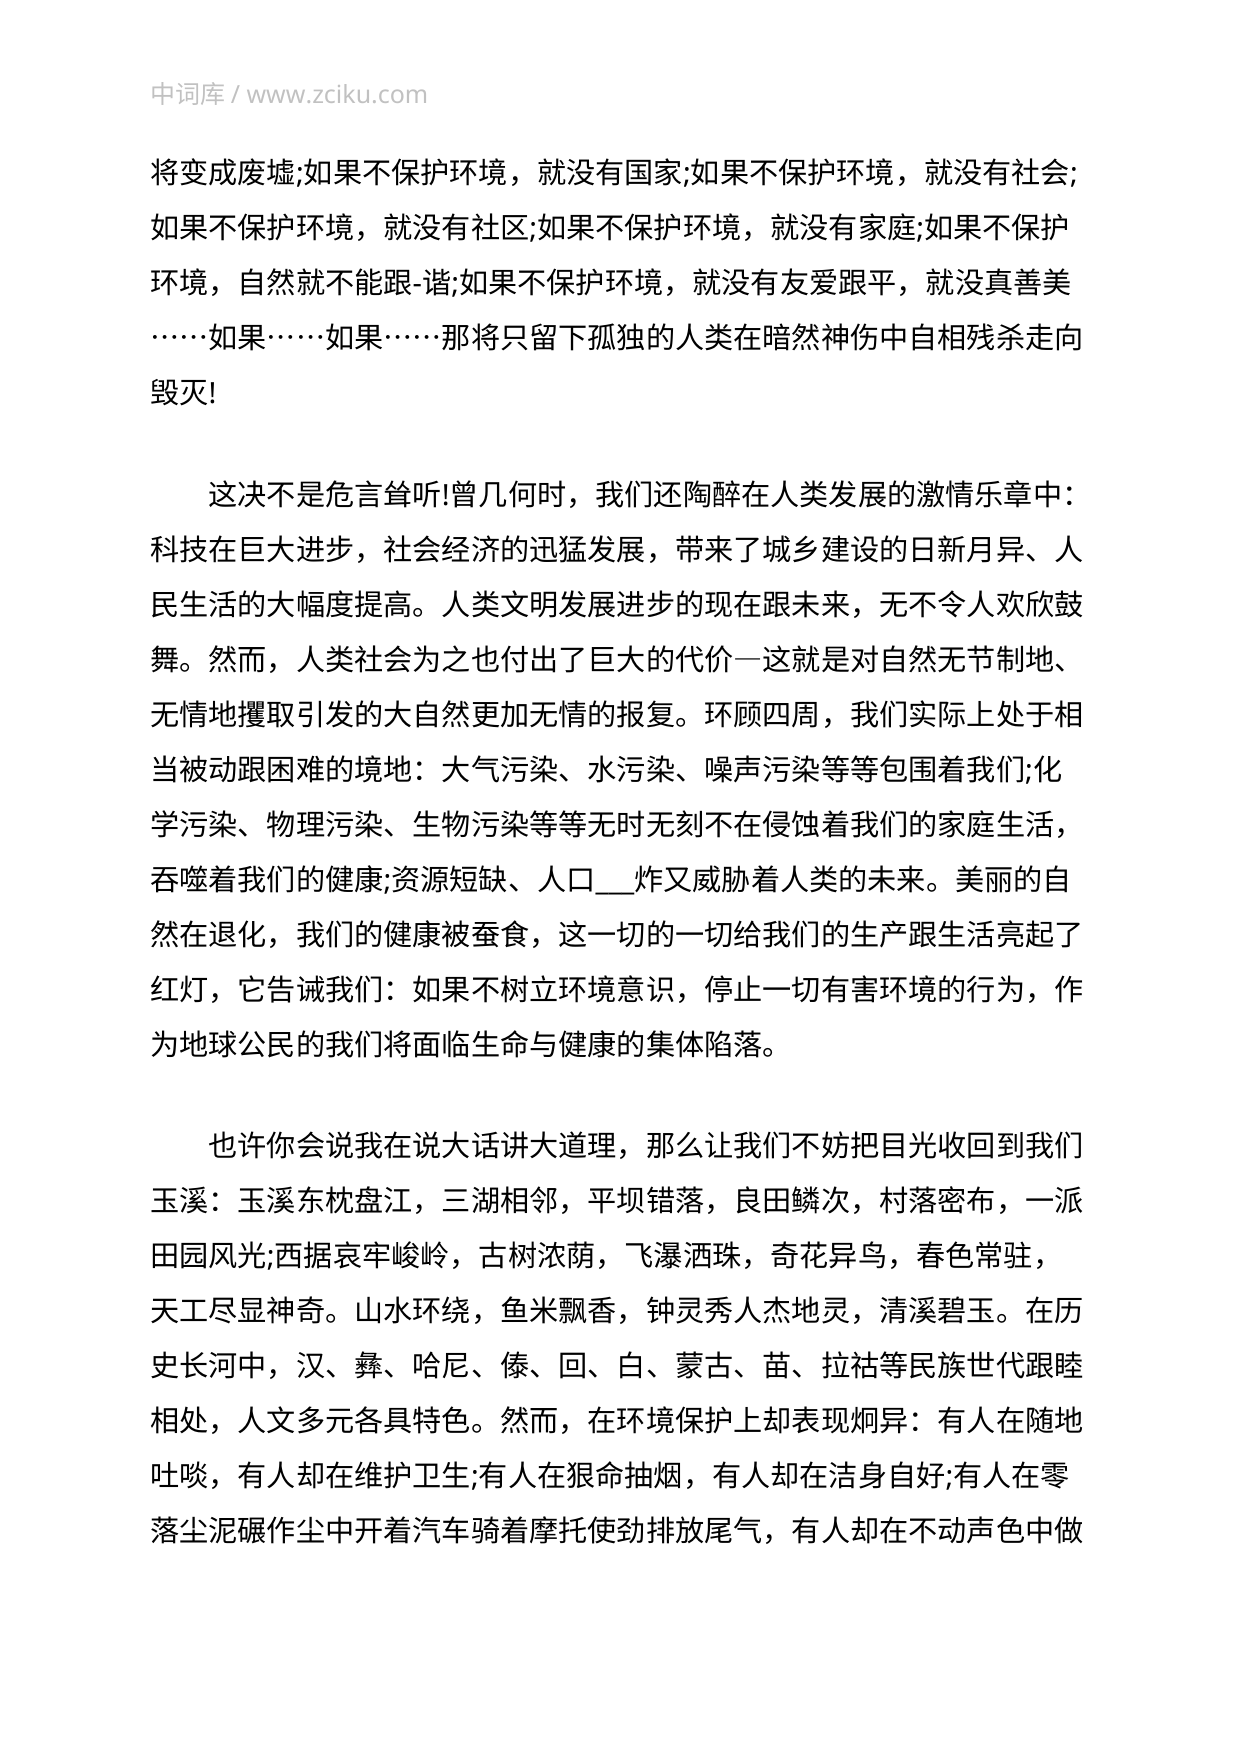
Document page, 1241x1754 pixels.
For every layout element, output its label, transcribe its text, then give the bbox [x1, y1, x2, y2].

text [150, 150, 1090, 412]
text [150, 1123, 1090, 1550]
text 这决不是危言耸听!曾几何时，我们还陶醉在人类发展的激情乐章中：科技在巨大进步，社会经济的迅猛发展，带来了城乡建设的日新月异、人民生活的大幅度提高。人类文明发展进步的现在跟未来，无不令人欢欣鼓舞。然而，人类社会为之也付出了巨大的代价—这就是对自然无节制地、无情地攫取引发的大自然更加无情的报复。环顾四周，我们实际上处于相当被动跟困难的境地：大气污染、水污染、噪声污染等等包围着我们;化学污染、物理污染、生物污染等等无时无刻不在侵蚀着我们的家庭生活，吞噬着我们的健康;资源短缺、人口___炸又威胁着人类的未来。美丽的自然在退化，我们的健康被蚕食，这一切的一切给我们的生产跟生活亮起了红灯，它告诫我们：如果不树立环境意识，停止一切有害环境的行为，作为地球公民的我们将面临生命与健康的集体陷落。 [150, 472, 1090, 1063]
